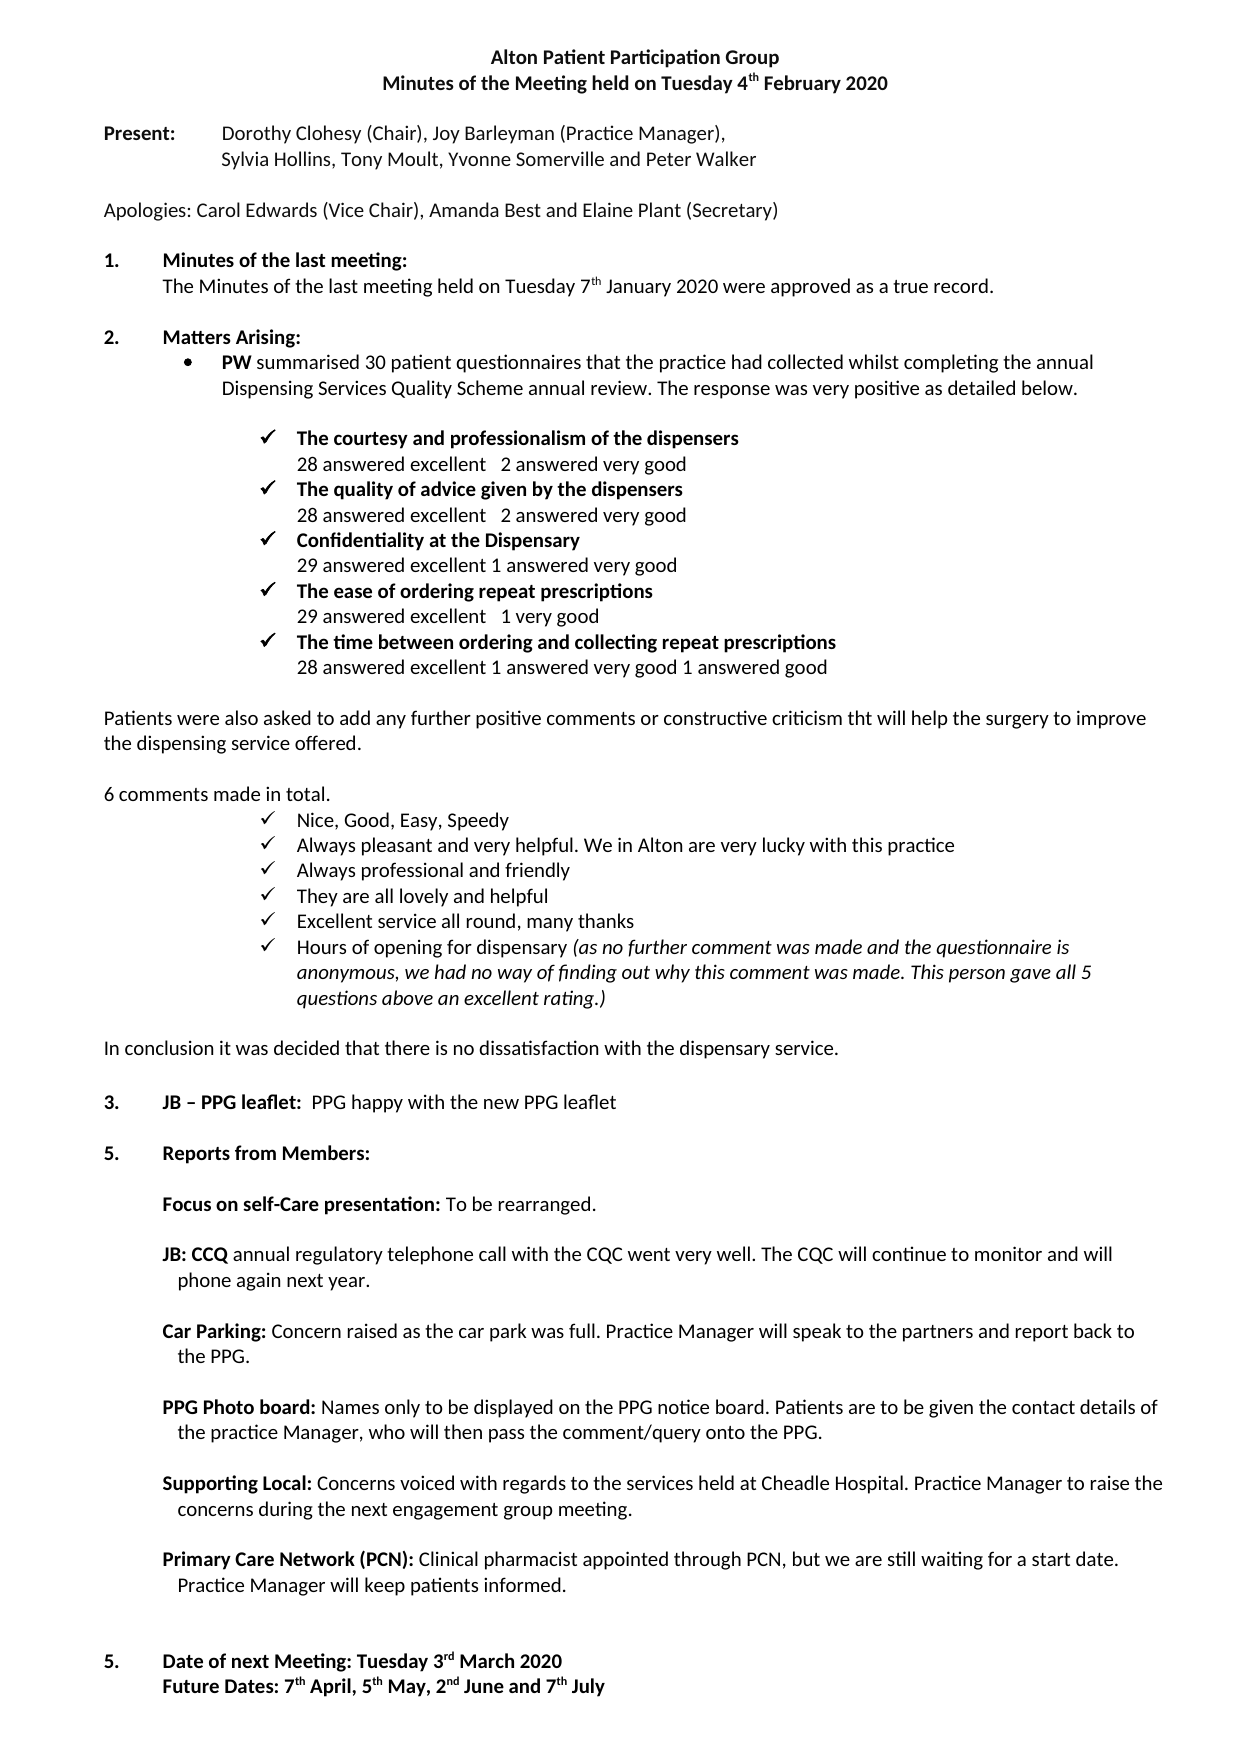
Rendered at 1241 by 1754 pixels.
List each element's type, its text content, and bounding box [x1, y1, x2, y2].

text The Minutes of the last meeting held on Tuesday 7th January 2020 were approved as a true record. [103, 273, 1167, 298]
text Alton Patient Participation Group [103, 44, 1167, 70]
text 28 answered excellent 1 answered very good 1 answered good [297, 654, 1167, 680]
list The time between ordering and collecting repeat prescriptions [259, 629, 1167, 654]
text Patients were also asked to add any further positive comments or constructive criticism tht will help the surgery to improve the dispensing service offered. [103, 705, 1167, 756]
list Excellent service all round, many thanks [259, 908, 1167, 934]
text Present: Dorothy Clohesy (Chair), Joy Barleyman (Practice Manager), [103, 121, 1167, 146]
text 1. Minutes of the last meeting: [103, 248, 1167, 273]
text PPG Photo board: Names only to be displayed on the PPG notice board. Patients are to be given the contact details of the practice Manager, who will then pass the comment/query onto the PPG. [103, 1394, 1167, 1445]
text Supporting Local: Concerns voiced with regards to the services held at Cheadle Hospital. Practice Manager to raise the concerns during the next engagement group meeting. [103, 1470, 1167, 1521]
text Minutes of the Meeting held on Tuesday 4th February 2020 [103, 70, 1167, 95]
text 5. Reports from Members: [103, 1140, 1167, 1165]
text 3. JB – PPG leaflet: PPG happy with the new PPG leaflet [103, 1089, 1167, 1114]
list Always professional and friendly [259, 858, 1167, 883]
list They are all lovely and helpful [259, 883, 1167, 908]
text In conclusion it was decided that there is no dissatisfaction with the dispensary service. [103, 1036, 1167, 1061]
text JB: CCQ annual regulatory telephone call with the CQC went very well. The CQC will continue to monitor and will phone again next year. [103, 1242, 1167, 1292]
list Always pleasant and very helpful. We in Alton are very lucky with this practice [259, 832, 1167, 858]
text 5. Date of next Meeting: Tuesday 3rd March 2020 [103, 1648, 1167, 1674]
text 28 answered excellent 2 answered very good [297, 502, 1167, 527]
list Hours of opening for dispensary (as no further comment was made and the questionnaire is anonymous, we had no way of finding out why this comment was made. This person gave all 5 questions above an excellent rating.) [259, 934, 1167, 1010]
list The ease of ordering repeat prescriptions [259, 578, 1167, 603]
list PW summarised 30 patient questionnaires that the practice had collected whilst completing the annual Dispensing Services Quality Scheme annual review. The response was very positive as detailed below. [184, 349, 1167, 400]
text Car Parking: Concern raised as the car park was full. Practice Manager will speak to the partners and report back to the PPG. [103, 1318, 1167, 1369]
text 28 answered excellent 2 answered very good [297, 451, 1167, 476]
list Confidentiality at the Dispensary [259, 527, 1167, 553]
text 6 comments made in total. [103, 781, 1167, 807]
text 29 answered excellent 1 answered very good [297, 553, 1167, 578]
text Focus on self-Care presentation: To be rearranged. [103, 1191, 1167, 1216]
list Nice, Good, Easy, Speedy [259, 807, 1167, 832]
text Future Dates: 7th April, 5th May, 2nd June and 7th July [103, 1674, 1167, 1699]
text Apologies: Carol Edwards (Vice Chair), Amanda Best and Elaine Plant (Secretary) [103, 197, 1167, 222]
text Sylvia Hollins, Tony Moult, Yvonne Somerville and Peter Walker [103, 146, 1167, 171]
list The courtesy and professionalism of the dispensers [259, 426, 1167, 451]
list The quality of advice given by the dispensers [259, 476, 1167, 502]
text 2. Matters Arising: [103, 324, 1167, 349]
text 29 answered excellent 1 very good [297, 603, 1167, 629]
text Primary Care Network (PCN): Clinical pharmacist appointed through PCN, but we are still waiting for a start date. Practice Manager will keep patients informed. [103, 1547, 1167, 1597]
